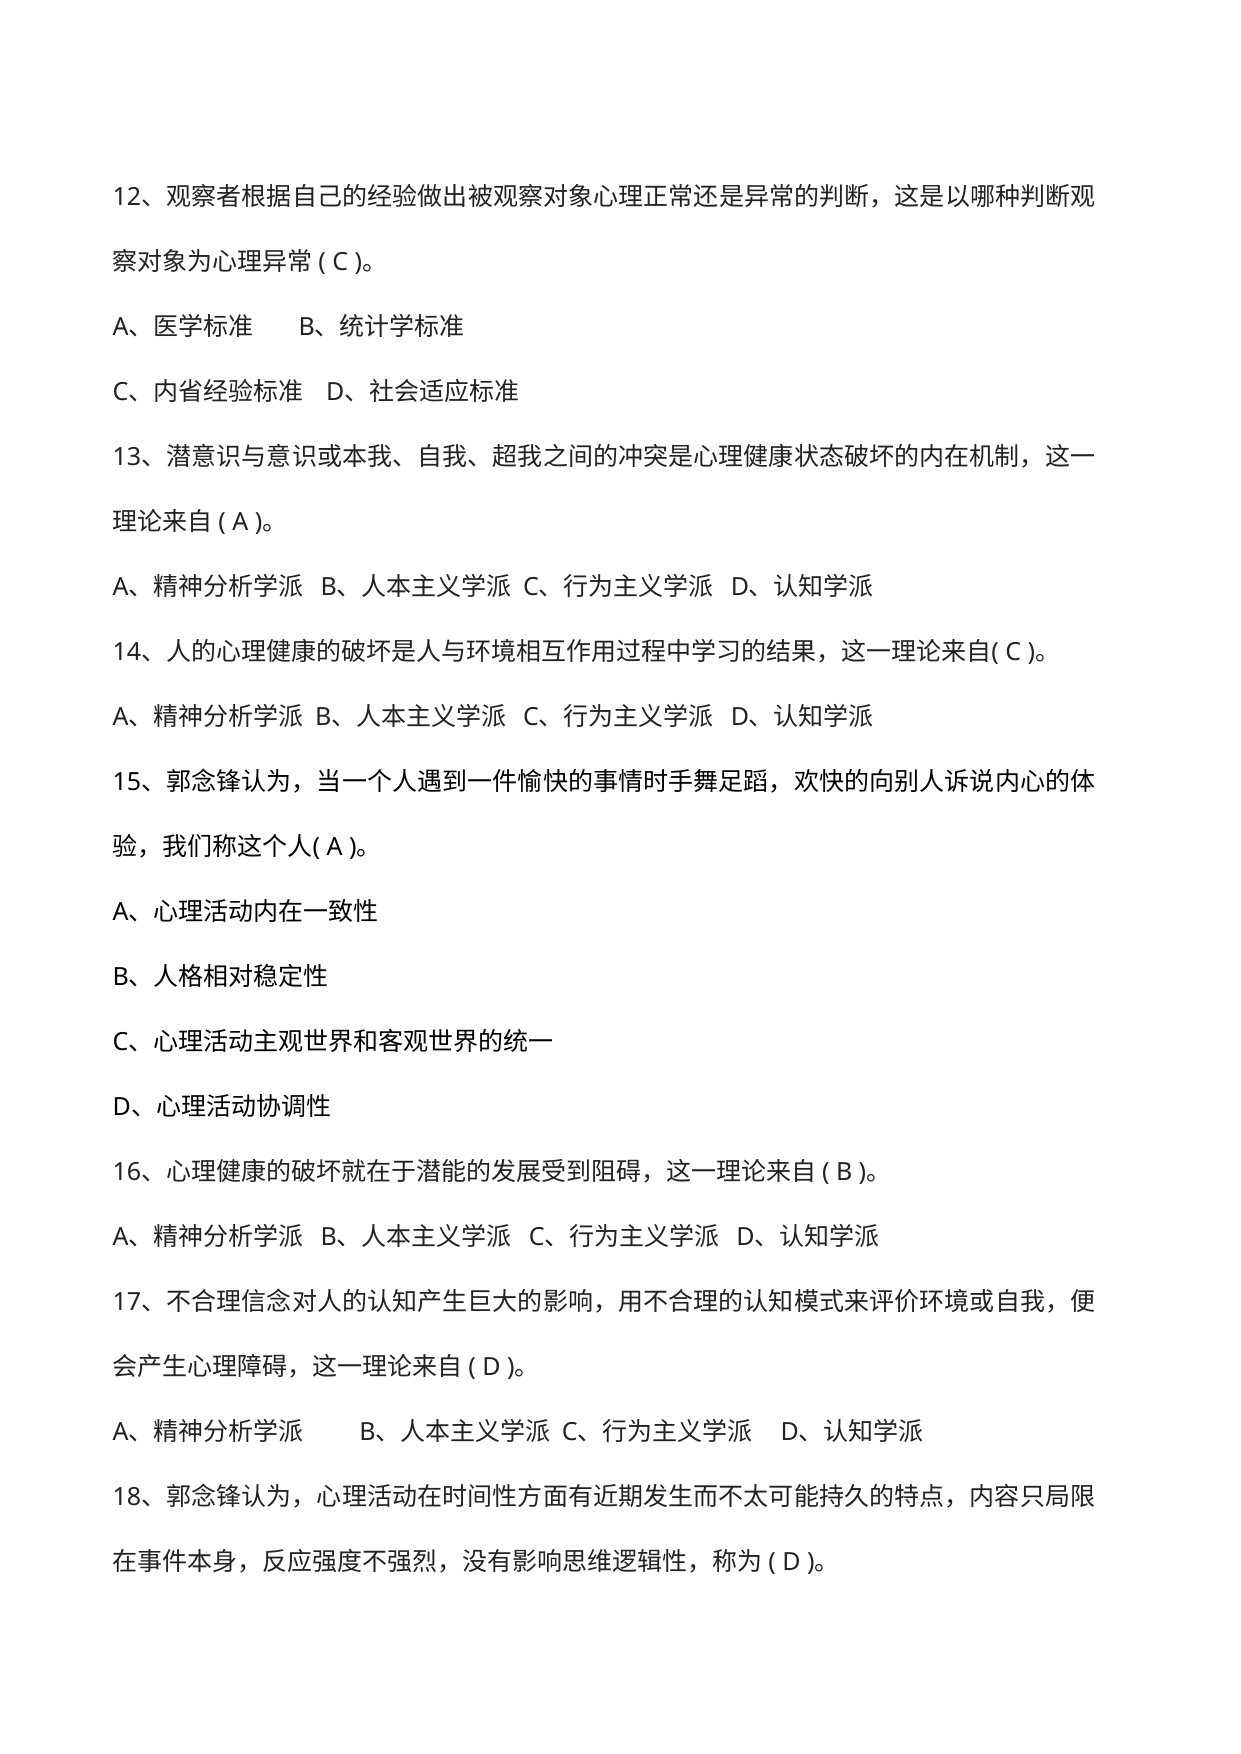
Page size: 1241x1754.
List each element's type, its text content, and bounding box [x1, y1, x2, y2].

text 18、郭念锋认为，心理活动在时间性方面有近期发生而不太可能持久的特点，内容只局限在事件本身，反应强度不强烈，没有影响思维逻辑性，称为 ( D )。 [112, 1462, 1096, 1592]
text C、内省经验标准 D、社会适应标准 [112, 357, 1096, 422]
text 12、观察者根据自己的经验做出被观察对象心理正常还是异常的判断，这是以哪种判断观察对象为心理异常 ( C )。 [112, 162, 1096, 292]
text 13、潜意识与意识或本我、自我、超我之间的冲突是心理健康状态破坏的内在机制，这一理论来自 ( A )。 [112, 422, 1096, 552]
text 16、心理健康的破坏就在于潜能的发展受到阻碍，这一理论来自 ( B )。 [112, 1137, 1096, 1202]
text A、精神分析学派 B、人本主义学派 C、行为主义学派 D、认知学派 [112, 552, 1096, 617]
text B、人格相对稳定性 [112, 942, 1096, 1007]
text 14、人的心理健康的破坏是人与环境相互作用过程中学习的结果，这一理论来自( C )。 [112, 617, 1096, 682]
text C、心理活动主观世界和客观世界的统一 [112, 1007, 1096, 1072]
text A、精神分析学派 B、人本主义学派 C、行为主义学派 D、认知学派 [112, 682, 1096, 747]
text 17、不合理信念对人的认知产生巨大的影响，用不合理的认知模式来评价环境或自我，便会产生心理障碍，这一理论来自 ( D )。 [112, 1267, 1096, 1397]
text A、精神分析学派 B、人本主义学派 C、行为主义学派 D、认知学派 [112, 1397, 1096, 1462]
text D、心理活动协调性 [112, 1072, 1096, 1137]
text A、医学标准 B、统计学标准 [112, 292, 1096, 357]
text 15、郭念锋认为，当一个人遇到一件愉快的事情时手舞足蹈，欢快的向别人诉说内心的体验，我们称这个人( A )。 [112, 747, 1096, 877]
text A、精神分析学派 B、人本主义学派 C、行为主义学派 D、认知学派 [112, 1202, 1096, 1267]
text A、心理活动内在一致性 [112, 877, 1096, 942]
